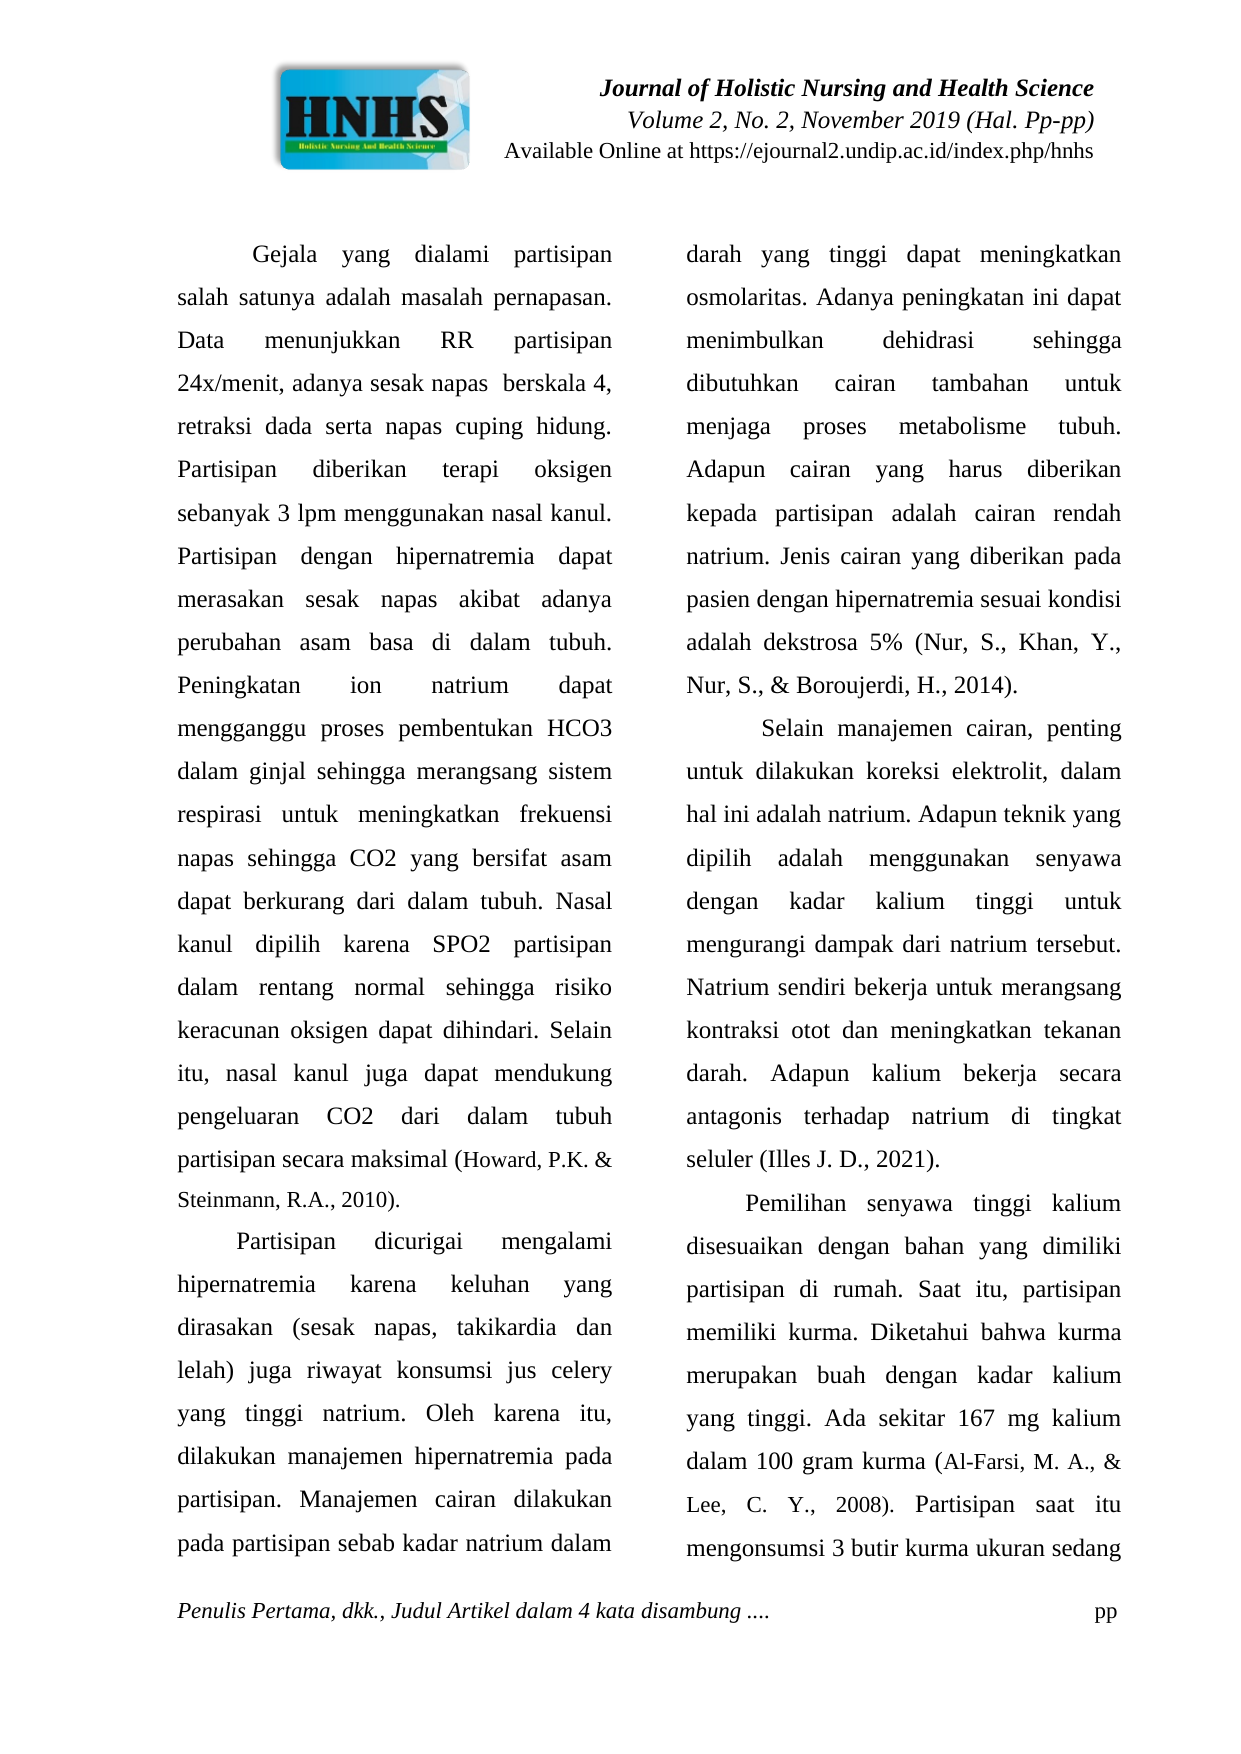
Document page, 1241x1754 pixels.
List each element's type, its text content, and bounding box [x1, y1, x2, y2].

text Gejala yang dialami partisipan salah satunya adalah masalah pernapasan. Data menunjukkan RR partisipan 24x/menit, adanya sesak napas berskala 4, retraksi dada serta napas cuping hidung. Partisipan diberikan terapi oksigen sebanyak 3 lpm menggunakan nasal kanul. Partisipan dengan hipernatremia dapat merasakan sesak napas akibat adanya perubahan asam basa di dalam tubuh. Peningkatan ion natrium dapat mengganggu proses pembentukan HCO3 dalam ginjal sehingga merangsang sistem respirasi untuk meningkatkan frekuensi napas sehingga CO2 yang bersifat asam dapat berkurang dari dalam tubuh. Nasal kanul dipilih karena SPO2 partisipan dalam rentang normal sehingga risiko keracunan oksigen dapat dihindari. Selain itu, nasal kanul juga dapat mendukung pengeluaran CO2 dari dalam tubuh partisipan secara maksimal (Howard, P.K. & Steinmann, R.A., 2010). [177, 239, 612, 1213]
text Selain manajemen cairan, penting untuk dilakukan koreksi elektrolit, dalam hal ini adalah natrium. Adapun teknik yang dipilih adalah menggunakan senyawa dengan kadar kalium tinggi untuk mengurangi dampak dari natrium tersebut. Natrium sendiri bekerja untuk merangsang kontraksi otot dan meningkatkan tekanan darah. Adapun kalium bekerja secara antagonis terhadap natrium di tingkat seluler (Illes J. D., 2021). [686, 713, 1122, 1173]
text Partisipan dicurigai mengalami hipernatremia karena keluhan yang dirasakan (sesak napas, takikardia dan lelah) juga riwayat konsumsi jus celery yang tinggi natrium. Oleh karena itu, dilakukan manajemen hipernatremia pada partisipan. Manajemen cairan dilakukan pada partisipan sebab kadar natrium dalam darah yang tinggi dapat meningkatkan osmolaritas. Adanya peningkatan ini dapat menimbulkan dehidrasi sehingga dibutuhkan cairan tambahan untuk menjaga proses metabolisme tubuh. Adapun cairan yang harus diberikan kepada partisipan adalah cairan rendah natrium. Jenis cairan yang diberikan pada pasien dengan hipernatremia sesuai kondisi adalah dekstrosa 5% (Nur, S., Khan, Y., Nur, S., & Boroujerdi, H., 2014). [686, 239, 1122, 699]
text Partisipan dicurigai mengalami hipernatremia karena keluhan yang dirasakan (sesak napas, takikardia dan lelah) juga riwayat konsumsi jus celery yang tinggi natrium. Oleh karena itu, dilakukan manajemen hipernatremia pada partisipan. Manajemen cairan dilakukan pada partisipan sebab kadar natrium dalam darah yang tinggi dapat meningkatkan osmolaritas. Adanya peningkatan ini dapat menimbulkan dehidrasi sehingga dibutuhkan cairan tambahan untuk menjaga proses metabolisme tubuh. Adapun cairan yang harus diberikan kepada partisipan adalah cairan rendah natrium. Jenis cairan yang diberikan pada pasien dengan hipernatremia sesuai kondisi adalah dekstrosa 5% (Nur, S., Khan, Y., Nur, S., & Boroujerdi, H., 2014). [177, 1226, 612, 1556]
picture [266, 55, 473, 173]
